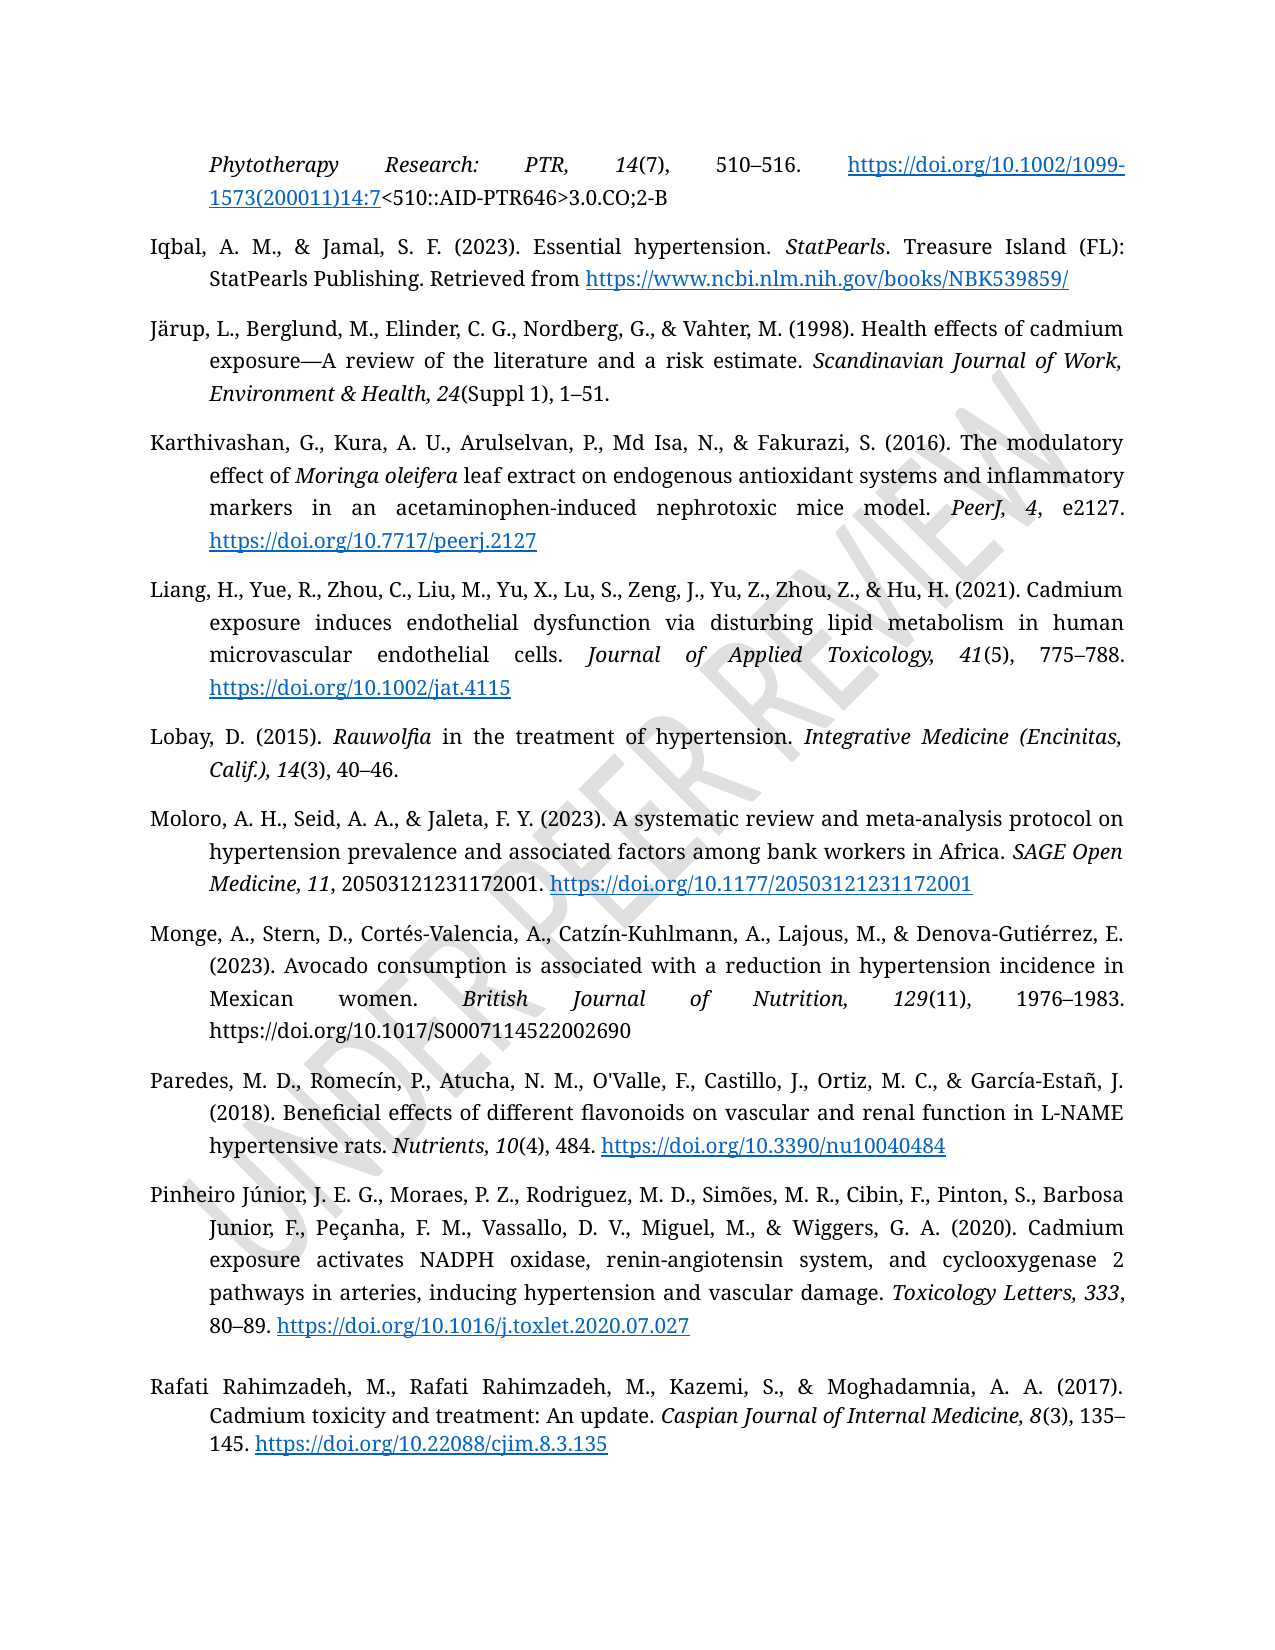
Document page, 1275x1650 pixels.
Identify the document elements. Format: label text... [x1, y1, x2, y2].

text Iqbal, A. M., & Jamal, S. F. (2023). Essential hypertension. StatPearls. Treasure Island (FL): StatPearls Publishing. Retrieved from https://www.ncbi.nlm.nih.gov/books/NBK539859/ [150, 232, 1125, 293]
text Liang, H., Yue, R., Zhou, C., Liu, M., Yu, X., Lu, S., Zeng, J., Yu, Z., Zhou, Z., & Hu, H. (2021). Cadmium exposure induces endothelial dysfunction via disturbing lipid metabolism in human microvascular endothelial cells. Journal of Applied Toxicology, 41(5), 775–788. https://doi.org/10.1002/jat.4115 [150, 575, 1125, 702]
text Moloro, A. H., Seid, A. A., & Jaleta, F. Y. (2023). A systematic review and meta-analysis protocol on hypertension prevalence and associated factors among bank workers in Africa. SAGE Open Medicine, 11, 20503121231172001. https://doi.org/10.1177/20503121231172001 [150, 804, 1125, 898]
text Järup, L., Berglund, M., Elinder, C. G., Nordberg, G., & Vahter, M. (1998). Health effects of cadmium exposure—A review of the literature and a risk estimate. Scandinavian Journal of Work, Environment & Health, 24(Suppl 1), 1–51. [150, 314, 1125, 407]
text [150, 150, 1125, 211]
text Monge, A., Stern, D., Cortés-Valencia, A., Catzín-Kuhlmann, A., Lajous, M., & Denova-Gutiérrez, E. (2023). Avocado consumption is associated with a reduction in hypertension incidence in Mexican women. British Journal of Nutrition, 129(11), 1976–1983. https://doi.org/10.1017/S0007114522002690 [150, 919, 1125, 1045]
text Lobay, D. (2015). Rauwolfia in the treatment of hypertension. Integrative Medicine (Encinitas, Calif.), 14(3), 40–46. [150, 722, 1125, 783]
text Rafati Rahimzadeh, M., Rafati Rahimzadeh, M., Kazemi, S., & Moghadamnia, A. A. (2017). Cadmium toxicity and treatment: An update. Caspian Journal of Internal Medicine, 8(3), 135–145. https://doi.org/10.22088/cjim.8.3.135 [150, 1372, 1125, 1458]
text Karthivashan, G., Kura, A. U., Arulselvan, P., Md Isa, N., & Fakurazi, S. (2016). The modulatory effect of Moringa oleifera leaf extract on endogenous antioxidant systems and inflammatory markers in an acetaminophen-induced nephrotoxic mice model. PeerJ, 4, e2127. https://doi.org/10.7717/peerj.2127 [150, 428, 1125, 554]
text Pinheiro Júnior, J. E. G., Moraes, P. Z., Rodriguez, M. D., Simões, M. R., Cibin, F., Pinton, S., Barbosa Junior, F., Peçanha, F. M., Vassallo, D. V., Miguel, M., & Wiggers, G. A. (2020). Cadmium exposure activates NADPH oxidase, renin-angiotensin system, and cyclooxygenase 2 pathways in arteries, inducing hypertension and vascular damage. Toxicology Letters, 333, 80–89. https://doi.org/10.1016/j.toxlet.2020.07.027 [150, 1180, 1125, 1339]
text Paredes, M. D., Romecín, P., Atucha, N. M., O'Valle, F., Castillo, J., Ortiz, M. C., & García-Estañ, J. (2018). Beneficial effects of different flavonoids on vascular and renal function in L-NAME hypertensive rats. Nutrients, 10(4), 484. https://doi.org/10.3390/nu10040484 [150, 1066, 1125, 1159]
